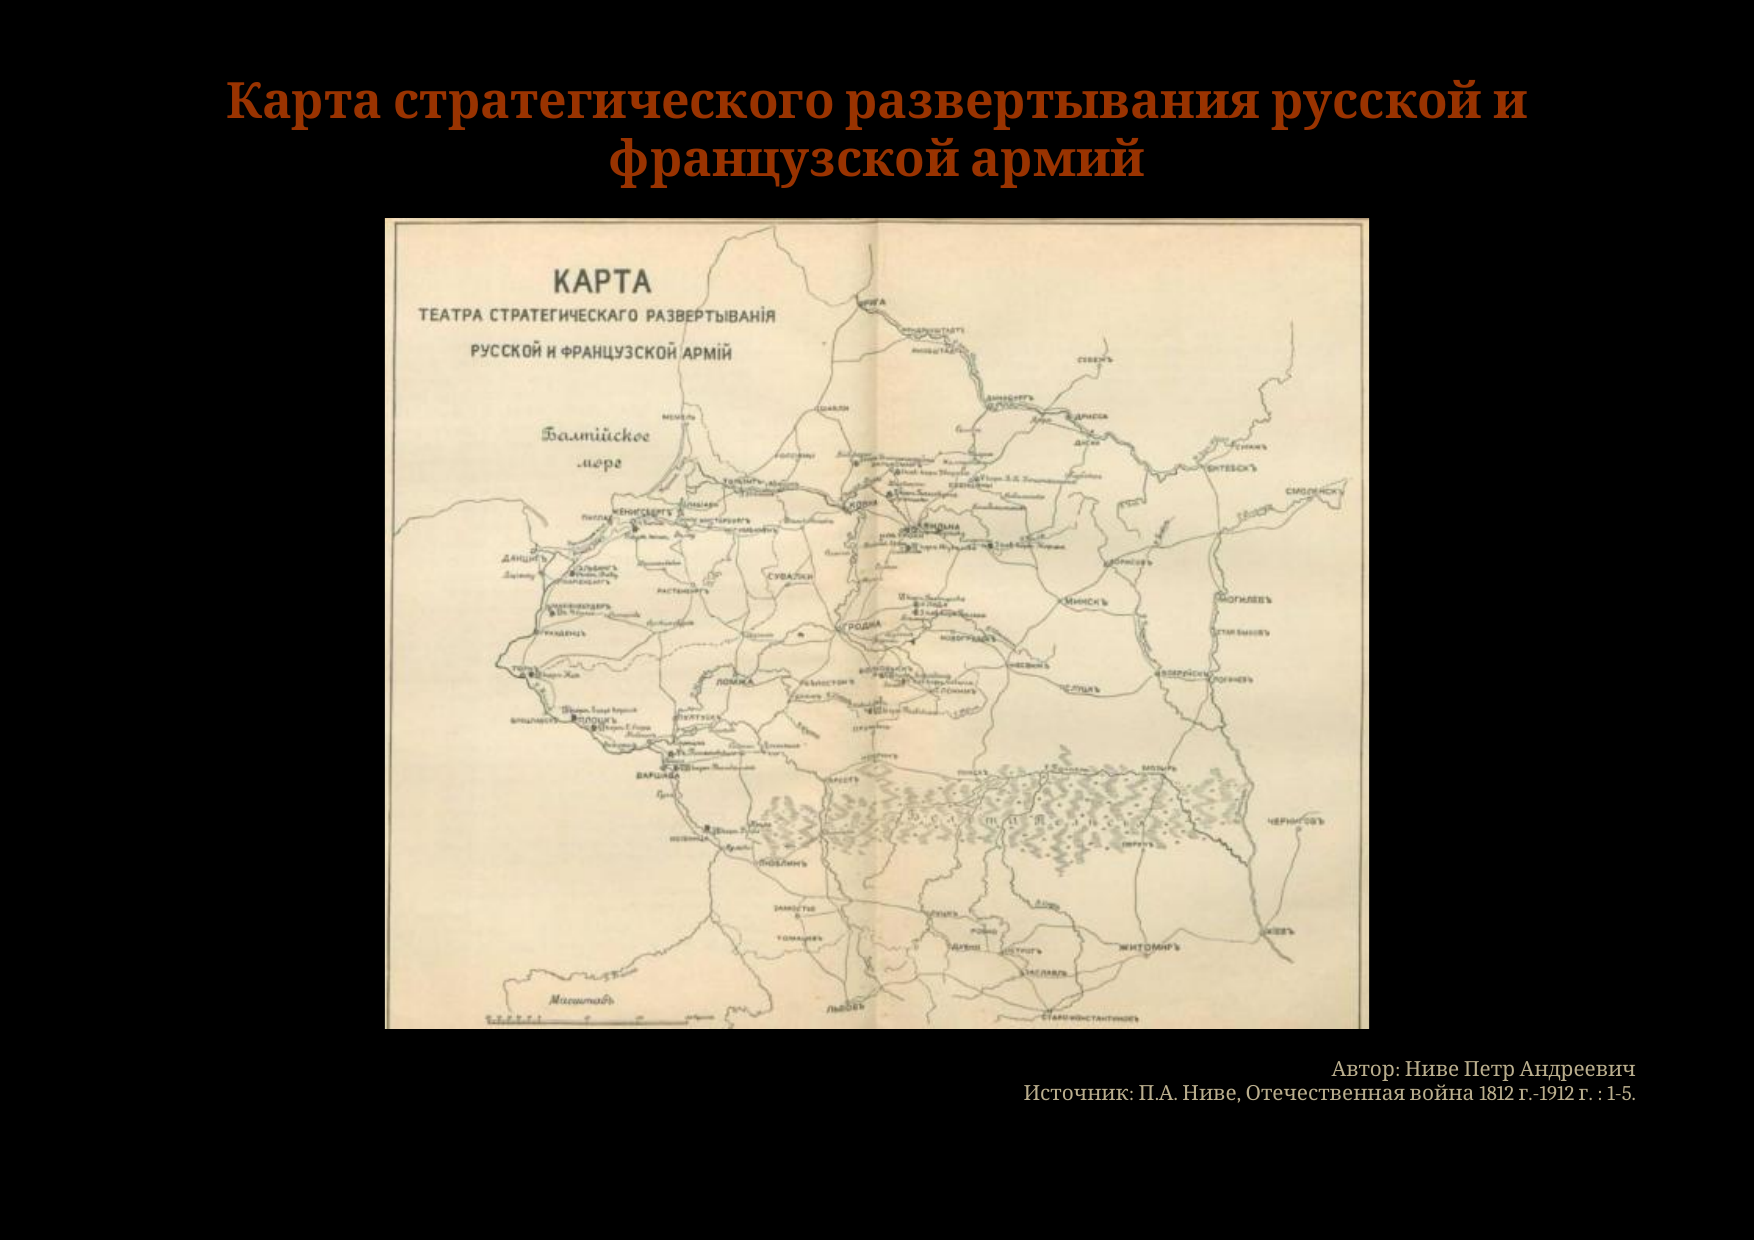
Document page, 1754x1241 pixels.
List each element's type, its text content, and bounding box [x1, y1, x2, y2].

picture [384, 218, 1370, 1029]
text Источник: П.А. Ниве, Отечественная война 1812 г.-1912 г. : 1-5. [118, 1082, 1636, 1106]
text Карта стратегического развертывания русской и французской армий [118, 74, 1636, 189]
text Автор: Ниве Петр Андреевич [118, 1058, 1636, 1082]
